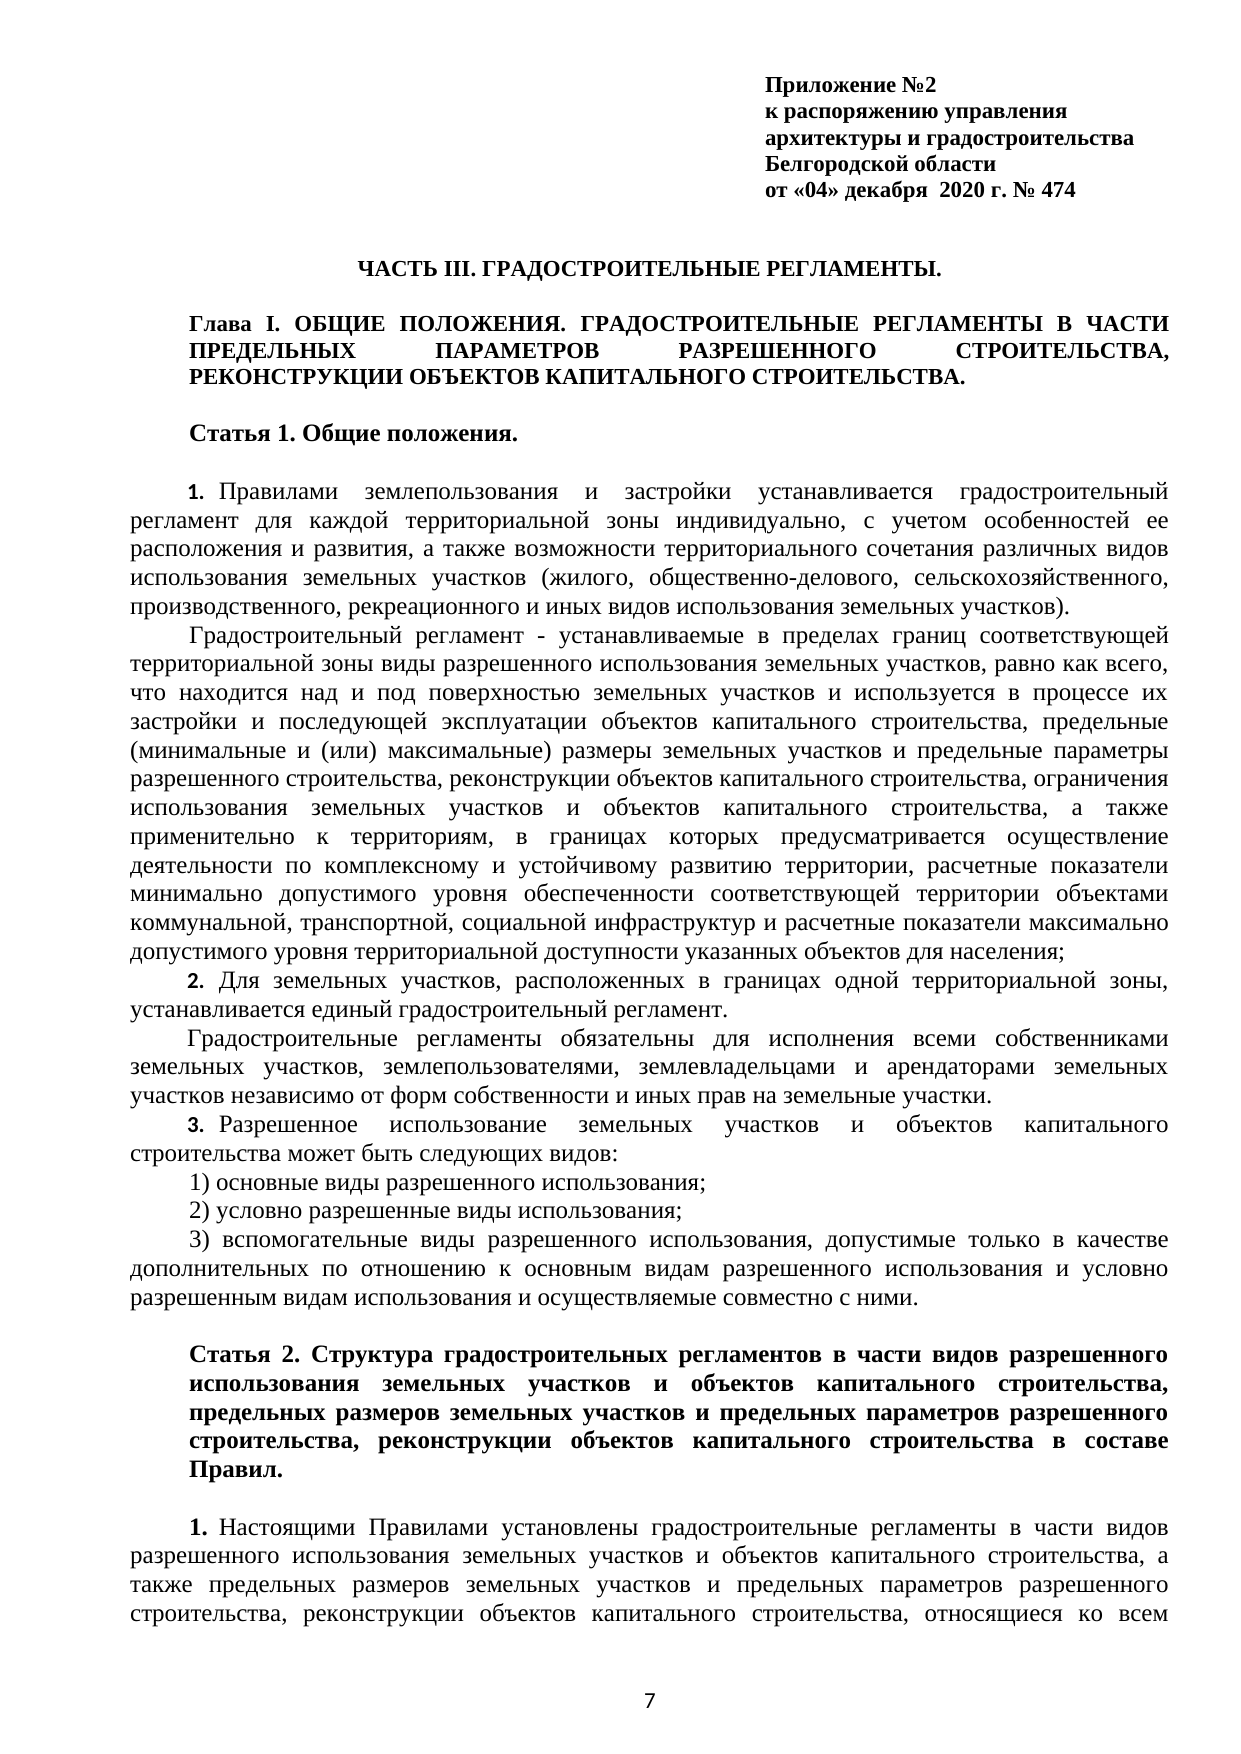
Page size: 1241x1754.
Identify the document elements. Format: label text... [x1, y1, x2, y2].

text Белгородской области [765, 150, 1169, 176]
list Правилами землепользования и застройки устанавливается градостроительный регламент для каждой территориальной зоны индивидуально, с учетом особенностей ее расположения и развития, а также возможности территориального сочетания различных видов использования земельных участков (жилого, общественно-делового, сельскохозяйственного, производственного, рекреационного и иных видов использования земельных участков). [130, 476, 1169, 620]
text 2) условно разрешенные виды использования; [130, 1195, 1169, 1224]
text ЧАСТЬ III. ГРАДОСТРОИТЕЛЬНЫЕ РЕГЛАМЕНТЫ. [130, 255, 1169, 282]
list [130, 1512, 1169, 1627]
text 1) основные виды разрешенного использования; [130, 1167, 1169, 1195]
list Для земельных участков, расположенных в границах одной территориальной зоны, устанавливается единый градостроительный регламент. [130, 965, 1169, 1023]
text к распоряжению управления [765, 97, 1169, 123]
text Градостроительные регламенты обязательны для исполнения всеми собственниками земельных участков, землепользователями, землевладельцами и арендаторами земельных участков независимо от форм собственности и иных прав на земельные участки. [130, 1023, 1169, 1109]
list Разрешенное использование земельных участков и объектов капитального строительства может быть следующих видов: [130, 1109, 1169, 1167]
text архитектуры и градостроительства [765, 123, 1169, 150]
text Градостроительный регламент - устанавливаемые в пределах границ соответствующей территориальной зоны виды разрешенного использования земельных участков, равно как всего, что находится над и под поверхностью земельных участков и используется в процессе их застройки и последующей эксплуатации объектов капитального строительства, предельные (минимальные и (или) максимальные) размеры земельных участков и предельные параметры разрешенного строительства, реконструкции объектов капитального строительства, ограничения использования земельных участков и объектов капитального строительства, а также применительно к территориям, в границах которых предусматривается осуществление деятельности по комплексному и устойчивому развитию территории, расчетные показатели минимально допустимого уровня обеспеченности соответствующей территории объектами коммунальной, транспортной, социальной инфраструктур и расчетные показатели максимально допустимого уровня территориальной доступности указанных объектов для населения; [130, 620, 1169, 965]
text Статья 1. Общие положения. [189, 418, 1169, 447]
text от «04» декабря 2020 г. № 474 [765, 176, 1169, 203]
text 3) вспомогательные виды разрешенного использования, допустимые только в качестве дополнительных по отношению к основным видам разрешенного использования и условно разрешенным видам использования и осуществляемые совместно с ними. [130, 1224, 1169, 1310]
text Приложение №2 [765, 71, 1169, 97]
text Статья 2. Структура градостроительных регламентов в части видов разрешенного использования земельных участков и объектов капитального строительства, предельных размеров земельных участков и предельных параметров разрешенного строительства, реконструкции объектов капитального строительства в составе Правил. [189, 1339, 1169, 1483]
text Глава I. ОБЩИЕ ПОЛОЖЕНИЯ. ГРАДОСТРОИТЕЛЬНЫЕ РЕГЛАМЕНТЫ В ЧАСТИ ПРЕДЕЛЬНЫХ ПАРАМЕТРОВ РАЗРЕШЕННОГО СТРОИТЕЛЬСТВА, РЕКОНСТРУКЦИИ ОБЪЕКТОВ КАПИТАЛЬНОГО СТРОИТЕЛЬСТВА. [189, 310, 1169, 389]
